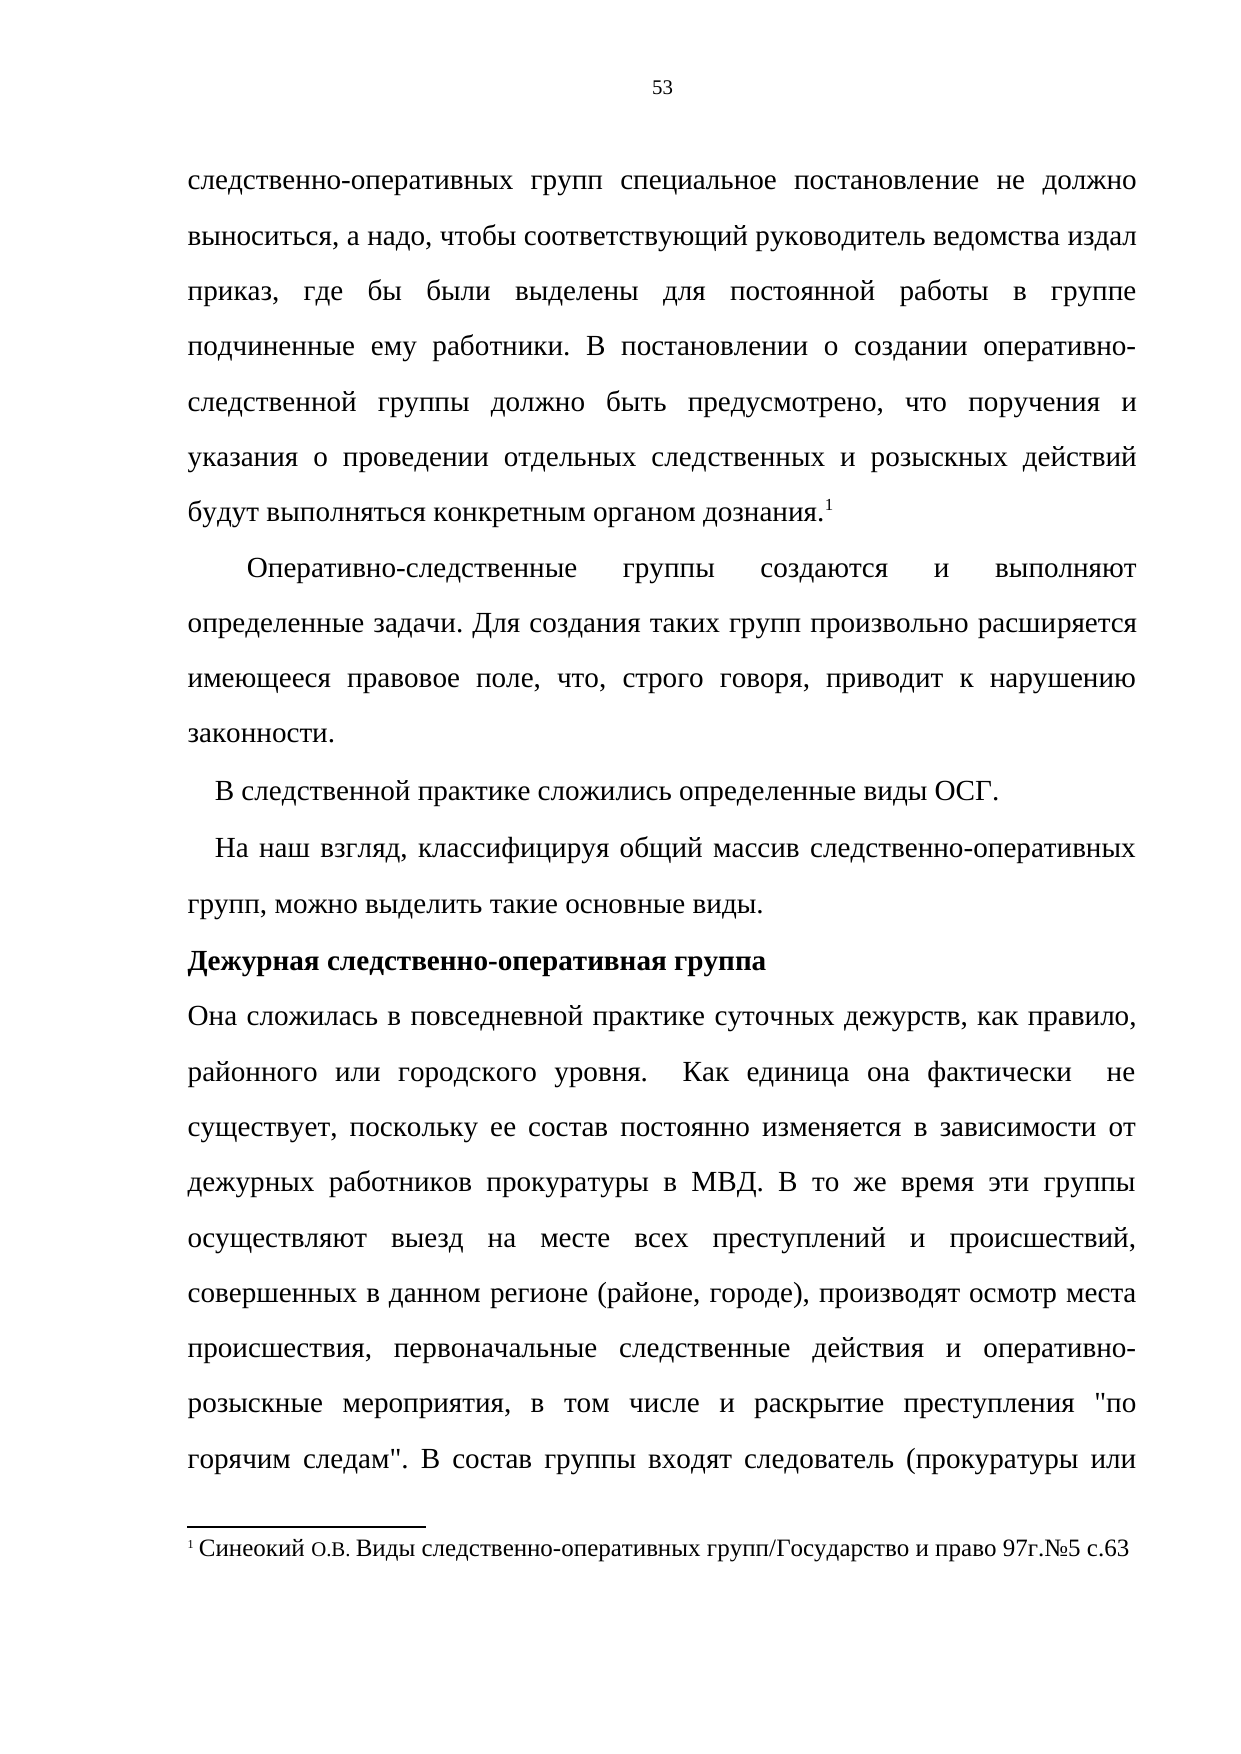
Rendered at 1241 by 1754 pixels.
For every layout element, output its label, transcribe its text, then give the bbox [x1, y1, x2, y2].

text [187, 162, 1137, 528]
text Дежурная следственно-оперативная группа [187, 943, 1137, 977]
text Оперативно-следственные группы создаются и выполняют определенные задачи. Для создания таких групп произвольно расширяется имеющееся правовое поле, что, строго говоря, приводит к нарушению законности. [187, 550, 1137, 749]
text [187, 998, 1137, 1474]
text В следственной практике сложились определенные виды ОСГ. [187, 773, 1137, 807]
text На наш взгляд, классифицируя общий массив следственно-оперативных групп, можно выделить такие основные виды. [187, 830, 1137, 919]
